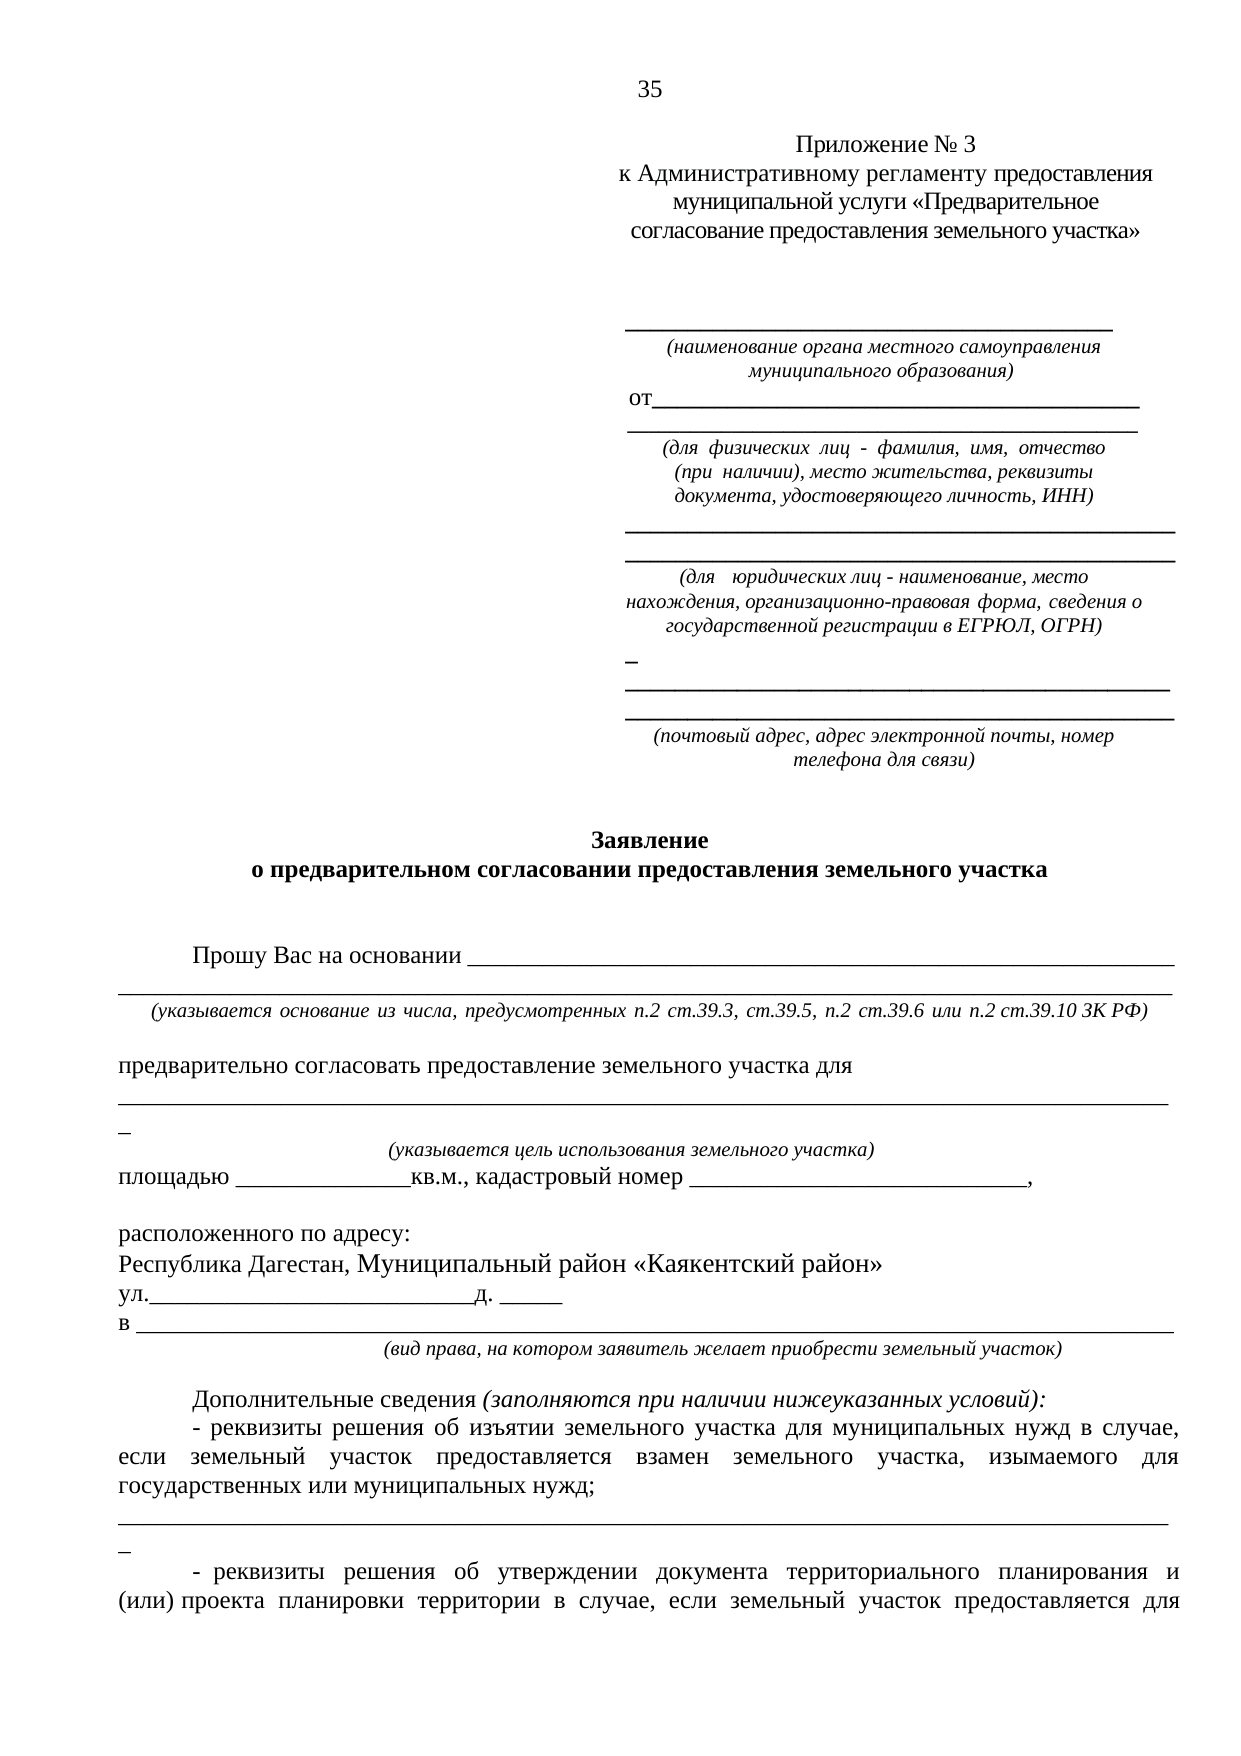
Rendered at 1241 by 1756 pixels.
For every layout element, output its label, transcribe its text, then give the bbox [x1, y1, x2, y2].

text _____________________________________________________________________________________ [118, 969, 1180, 998]
text ул.__________________________д. _____ [118, 1278, 1180, 1307]
text Приложение № 3 [605, 129, 1166, 158]
text Заявление [118, 825, 1181, 854]
text площадью ______________кв.м., кадастровый номер ___________________________, [118, 1161, 1145, 1189]
text (почтовый адрес, адрес электронной почты, номер телефона для связи) [625, 723, 1143, 771]
text (для физических лиц - фамилия, имя, отчество [625, 435, 1143, 459]
text (наименование органа местного самоуправления муниципального образования) от_______________________________________ [625, 334, 1143, 411]
text к Административному регламенту предоставления муниципальной услуги «Предварительное согласование предоставления земельного участка» [605, 158, 1166, 244]
text в ___________________________________________________________________________________ [118, 1307, 1180, 1336]
text (указывается основание из числа, предусмотренных п.2 ст.39.3, ст.39.5, п.2 ст.39.6 или п.2 ст.39.10 ЗК РФ) [118, 998, 1180, 1022]
text (для юридических лиц - наименование, место нахождения, организационно-правовая форма, сведения о государственной регистрации в ЕГРЮЛ, ОГРН) [625, 564, 1143, 637]
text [118, 1556, 1180, 1614]
text _____________________________________________________________________________________ [118, 1499, 1180, 1556]
text (при наличии), место жительства, реквизиты документа, удостоверяющего личность, ИНН) [625, 459, 1143, 507]
text ____________________________________________ [625, 507, 1181, 536]
text - реквизиты решения об изъятии земельного участка для муниципальных нужд в случае, если земельный участок предоставляется взамен земельного участка, изымаемого для государственных или муниципальных нужд; [118, 1412, 1180, 1499]
text расположенного по адресу: [118, 1218, 1145, 1247]
text Прошу Вас на основании _________________________________________________________ [118, 940, 1180, 969]
text Дополнительные сведения (заполняются при наличии нижеуказанных условий): [118, 1384, 1145, 1412]
text (вид права, на котором заявитель желает приобрести земельный участок) [212, 1336, 1181, 1360]
text _________________________________________________ [625, 411, 1143, 435]
text _______________________________________ [625, 305, 1181, 334]
text ____________________________________________ [625, 536, 1181, 564]
text (указывается цель использования земельного участка) [118, 1137, 1145, 1161]
text предварительно согласовать предоставление земельного участка для _____________________________________________________________________________________ [118, 1050, 1180, 1137]
text о предварительном согласовании предоставления земельного участка [118, 854, 1181, 883]
text Республика Дагестан, Муниципальный район «Каякентский район» [118, 1247, 1145, 1278]
text _________________________________________________________________________________________ [625, 637, 1181, 723]
